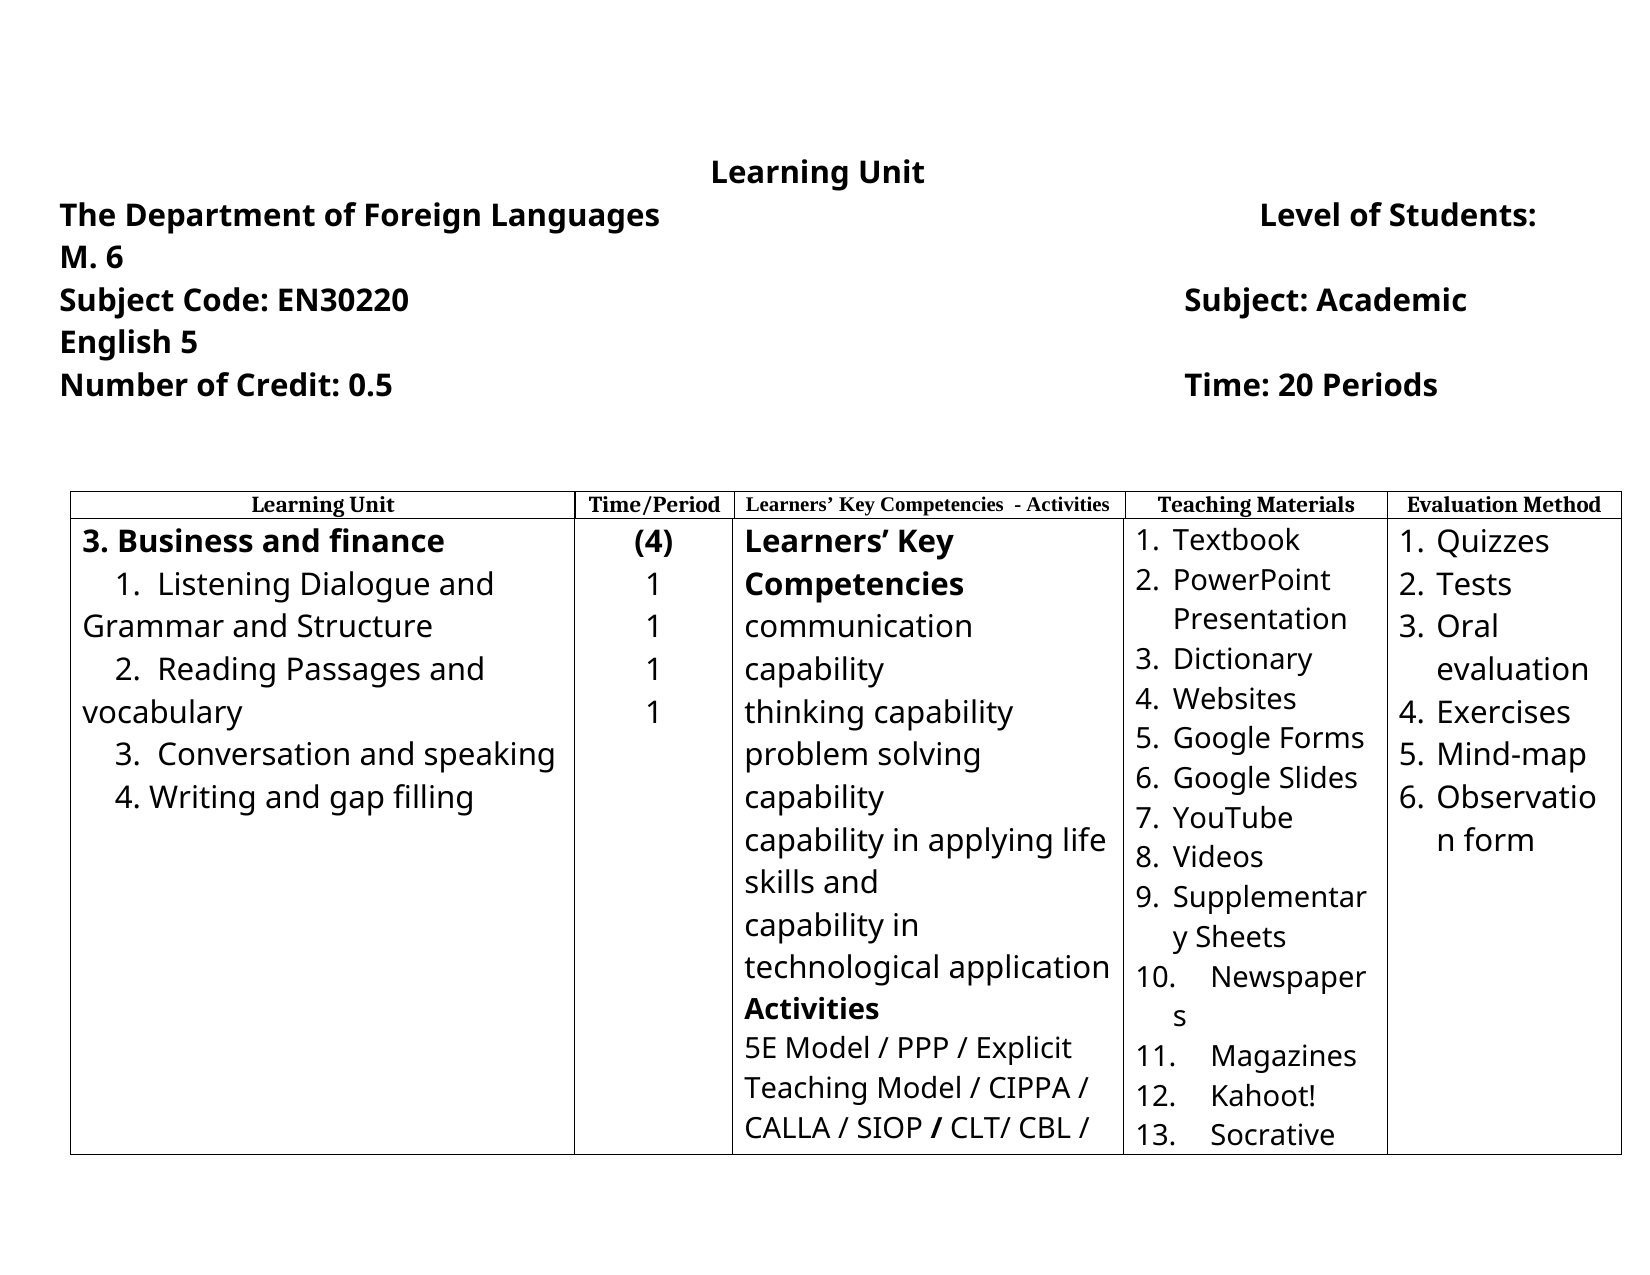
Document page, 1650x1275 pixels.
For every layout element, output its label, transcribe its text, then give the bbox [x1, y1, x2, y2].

table_header Evaluation Method [1388, 492, 1621, 518]
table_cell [733, 519, 1123, 1154]
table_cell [1124, 519, 1387, 1154]
table_header Learning Unit [71, 492, 574, 518]
table_header Time/Period [576, 492, 734, 518]
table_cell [1388, 519, 1621, 1154]
table_cell (4) 1 1 1 1 [575, 519, 732, 1154]
table_header Teaching Materials [1126, 492, 1387, 518]
text Number of Credit: 0.5 Time: 20 Periods [59, 363, 1576, 406]
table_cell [71, 519, 574, 1154]
text The Department of Foreign Languages Level of Students: M. 6 [59, 193, 1576, 278]
table_header Learners’ Key Competencies - Activities [735, 492, 1125, 518]
text Learning Unit [59, 150, 1576, 193]
text Subject Code: EN30220 Subject: Academic English 5 [59, 278, 1576, 363]
